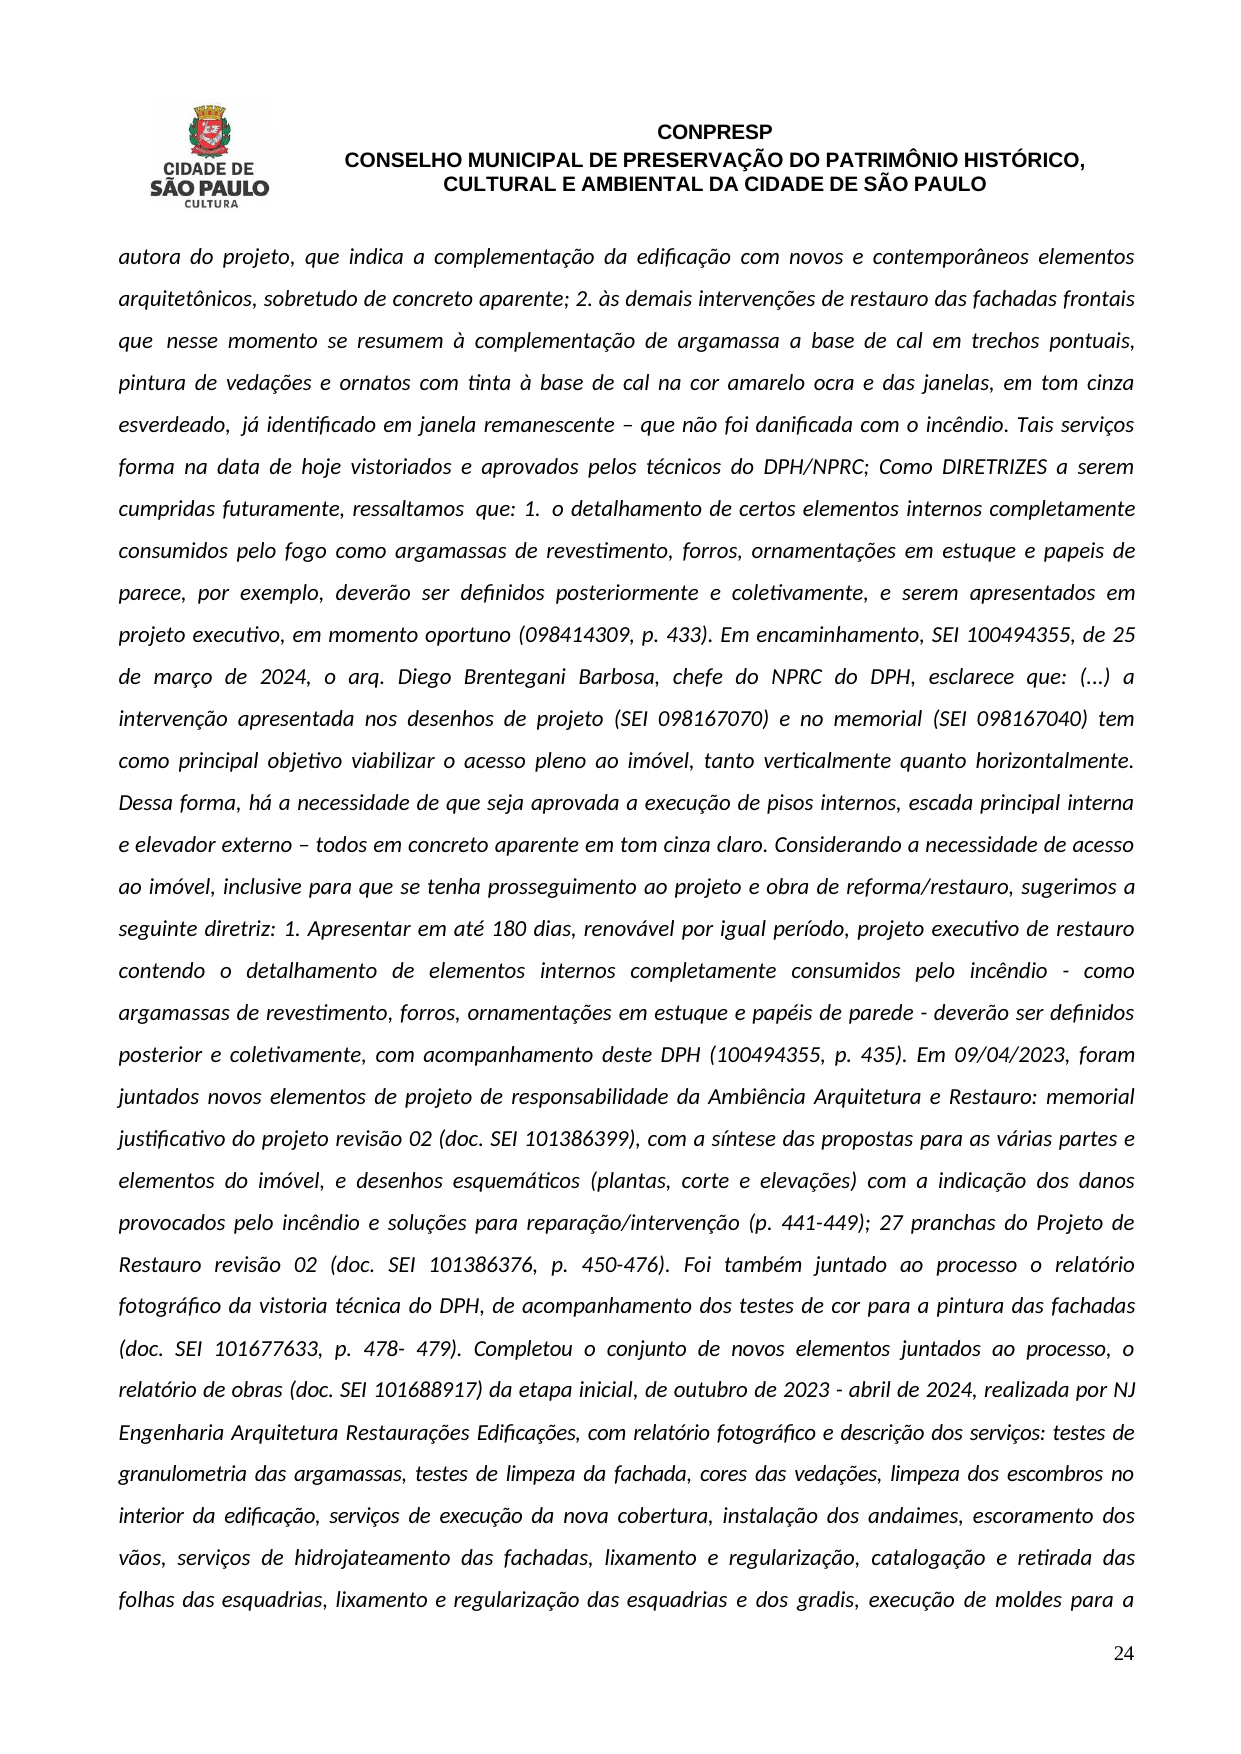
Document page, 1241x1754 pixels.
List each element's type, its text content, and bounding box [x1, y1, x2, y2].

picture [148, 98, 279, 211]
